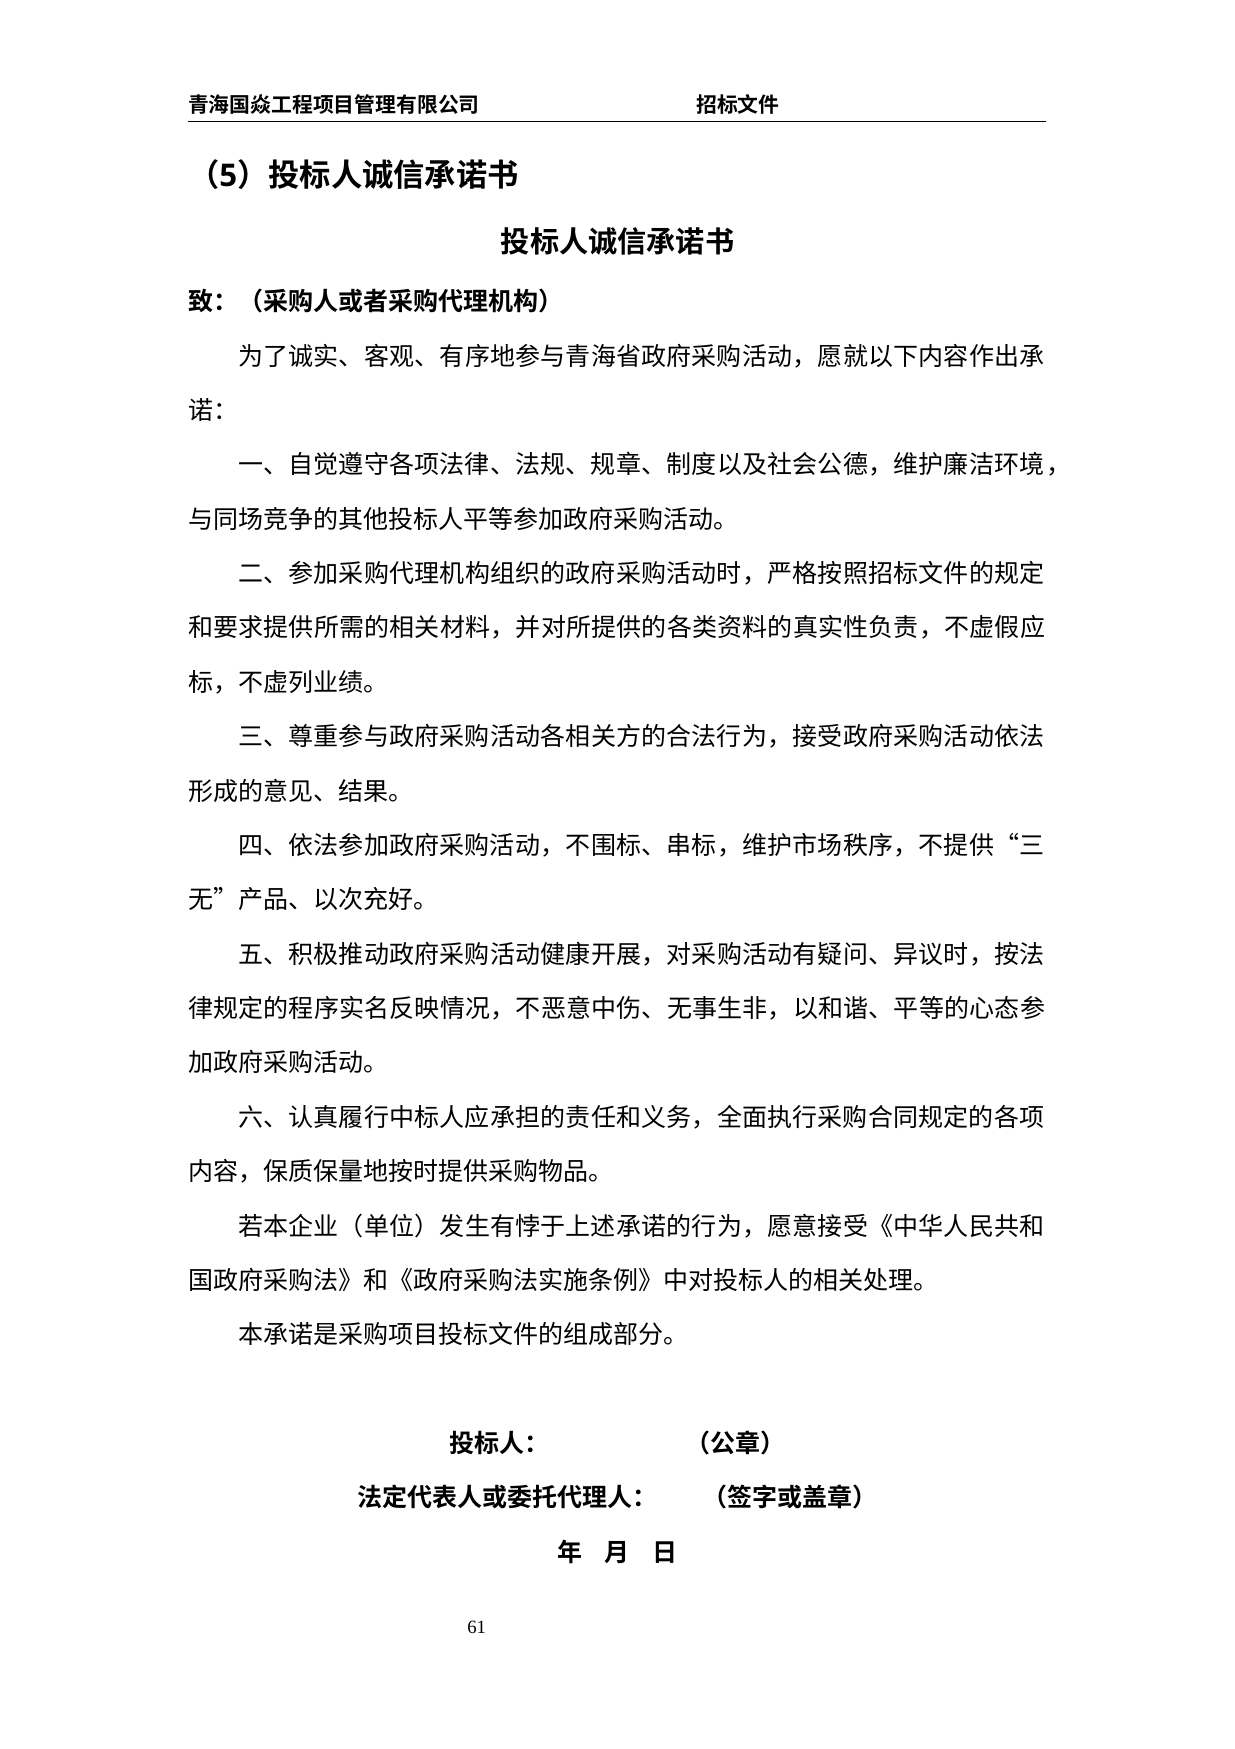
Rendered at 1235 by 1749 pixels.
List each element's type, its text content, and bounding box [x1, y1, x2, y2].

text 投标人诚信承诺书 [188, 218, 1046, 260]
text 若本企业（单位）发生有悖于上述承诺的行为，愿意接受《中华人民共和国政府采购法》和《政府采购法实施条例》中对投标人的相关处理。 [188, 1206, 1046, 1297]
text 年 月 日 [188, 1532, 1046, 1568]
text 四、依法参加政府采购活动，不围标、串标，维护市场秩序，不提供“三无”产品、以次充好。 [188, 825, 1046, 916]
text 投标人： （公章） [188, 1423, 1046, 1460]
title （5）投标人诚信承诺书 [188, 150, 1046, 195]
text 六、认真履行中标人应承担的责任和义务，全面执行采购合同规定的各项内容，保质保量地按时提供采购物品。 [188, 1097, 1046, 1188]
text 致：（采购人或者采购代理机构） [188, 282, 1046, 318]
text 法定代表人或委托代理人： （签字或盖章） [188, 1478, 1046, 1514]
text 本承诺是采购项目投标文件的组成部分。 [188, 1315, 1046, 1351]
text 为了诚实、客观、有序地参与青海省政府采购活动，愿就以下内容作出承诺： [188, 336, 1046, 427]
text 三、尊重参与政府采购活动各相关方的合法行为，接受政府采购活动依法形成的意见、结果。 [188, 717, 1046, 807]
text 五、积极推动政府采购活动健康开展，对采购活动有疑问、异议时，按法律规定的程序实名反映情况，不恶意中伤、无事生非，以和谐、平等的心态参加政府采购活动。 [188, 934, 1046, 1079]
text 二、参加采购代理机构组织的政府采购活动时，严格按照招标文件的规定和要求提供所需的相关材料，并对所提供的各类资料的真实性负责，不虚假应标，不虚列业绩。 [188, 553, 1046, 698]
text 一、自觉遵守各项法律、法规、规章、制度以及社会公德，维护廉洁环境，与同场竞争的其他投标人平等参加政府采购活动。 [188, 445, 1046, 535]
